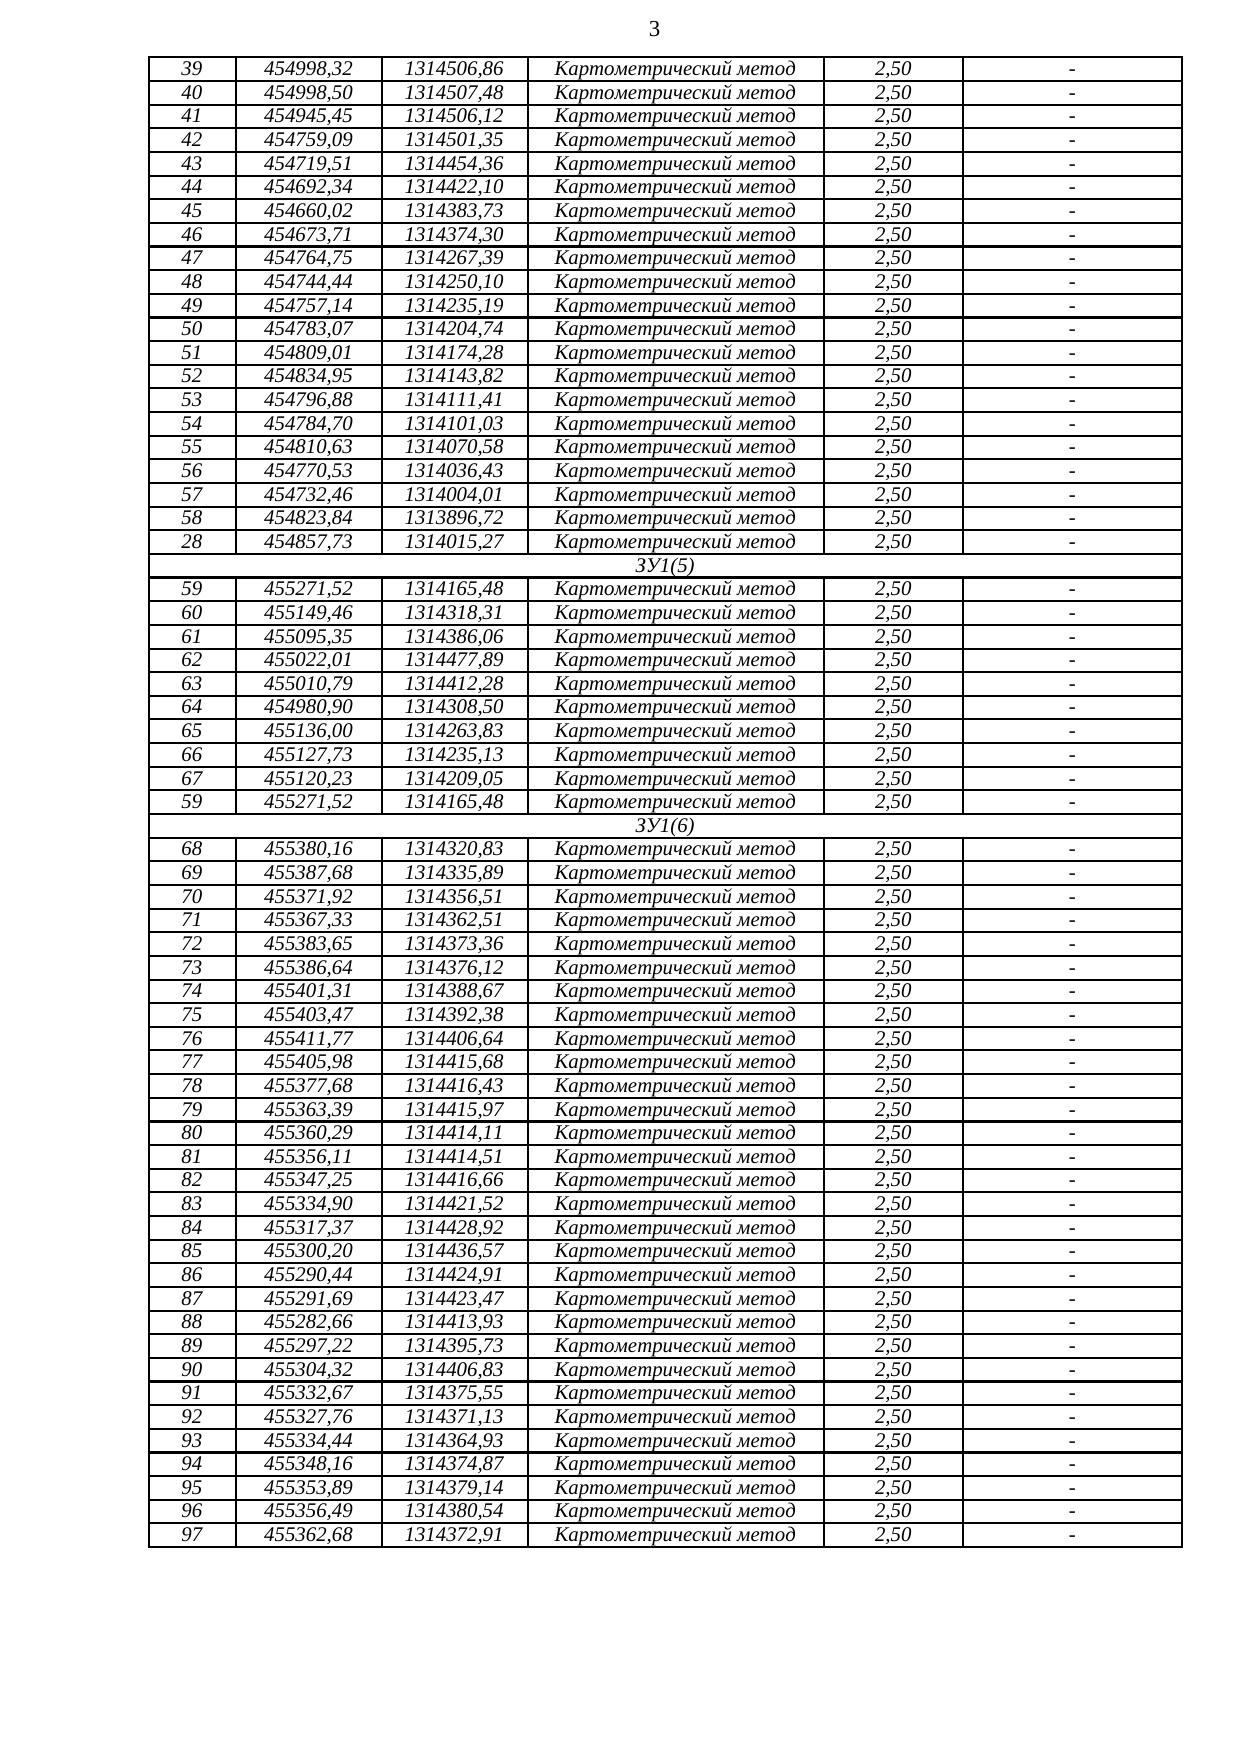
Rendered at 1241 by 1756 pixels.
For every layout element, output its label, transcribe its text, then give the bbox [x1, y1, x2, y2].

table_cell Картометрический метод [529, 1501, 823, 1522]
table_cell 1314414,51 [383, 1146, 527, 1168]
table_cell - [964, 1170, 1181, 1191]
table_cell 1314209,05 [383, 768, 527, 789]
table_cell - [964, 271, 1181, 293]
table_cell Картометрический метод [529, 1075, 823, 1097]
table_cell - [964, 1004, 1181, 1026]
table_cell 1314428,92 [383, 1217, 527, 1238]
table_cell 455367,33 [237, 910, 381, 931]
table_cell 2,50 [825, 129, 962, 151]
table_cell - [964, 1477, 1181, 1499]
table_cell 77 [150, 1051, 235, 1073]
table_cell 2,50 [825, 224, 962, 245]
table_cell 455149,46 [237, 602, 381, 624]
table_cell 2,50 [825, 508, 962, 529]
table_cell 2,50 [825, 1028, 962, 1049]
table_cell 454759,09 [237, 129, 381, 151]
table_cell 1314388,67 [383, 981, 527, 1002]
table_cell - [964, 791, 1181, 813]
table_cell 1314356,51 [383, 886, 527, 907]
table_header 2,50 [825, 58, 962, 80]
table_cell - [964, 224, 1181, 245]
table_cell - [964, 1123, 1181, 1144]
table_cell 1314506,12 [383, 106, 527, 127]
table_cell - [964, 1051, 1181, 1073]
table_cell 2,50 [825, 791, 962, 813]
table_cell - [964, 1383, 1181, 1404]
table_cell 92 [150, 1406, 235, 1428]
table_cell 2,50 [825, 957, 962, 978]
table_cell - [964, 697, 1181, 718]
table_cell - [964, 1359, 1181, 1380]
table_cell 455297,22 [237, 1335, 381, 1357]
table_cell 455362,68 [237, 1524, 381, 1546]
table_cell 87 [150, 1288, 235, 1309]
table_header 39 [150, 58, 235, 80]
table_cell 66 [150, 744, 235, 766]
table_cell 2,50 [825, 862, 962, 884]
table_cell 455010,79 [237, 673, 381, 695]
table_cell 62 [150, 650, 235, 671]
table_cell Картометрический метод [529, 531, 823, 553]
table_cell - [964, 744, 1181, 766]
table_cell 454823,84 [237, 508, 381, 529]
table_cell 454744,44 [237, 271, 381, 293]
table_cell - [964, 579, 1181, 600]
table_cell 68 [150, 839, 235, 860]
table_cell 94 [150, 1454, 235, 1475]
table_cell - [964, 129, 1181, 151]
table_cell 455271,52 [237, 791, 381, 813]
table_cell 1314507,48 [383, 82, 527, 103]
table_cell Картометрический метод [529, 744, 823, 766]
table_cell Картометрический метод [529, 366, 823, 387]
table_cell 1314235,19 [383, 295, 527, 316]
table_cell 93 [150, 1430, 235, 1451]
table_cell 454796,88 [237, 389, 381, 411]
table_cell 91 [150, 1383, 235, 1404]
table_cell 1314423,47 [383, 1288, 527, 1309]
table_cell 52 [150, 366, 235, 387]
table_cell 1314165,48 [383, 791, 527, 813]
table_cell - [964, 1335, 1181, 1357]
table_cell - [964, 933, 1181, 955]
table_cell 2,50 [825, 910, 962, 931]
table_cell 1314406,64 [383, 1028, 527, 1049]
table_cell 454980,90 [237, 697, 381, 718]
table_cell 2,50 [825, 1359, 962, 1380]
table_header - [964, 58, 1181, 80]
table_cell 454660,02 [237, 200, 381, 222]
table_cell Картометрический метод [529, 200, 823, 222]
table_cell - [964, 768, 1181, 789]
table_cell - [964, 153, 1181, 174]
table_cell 83 [150, 1193, 235, 1215]
table_cell 88 [150, 1312, 235, 1333]
table_cell 51 [150, 342, 235, 364]
table_cell 86 [150, 1264, 235, 1286]
table_cell ЗУ1(6) [150, 815, 1181, 837]
table_cell 2,50 [825, 673, 962, 695]
table_cell 76 [150, 1028, 235, 1049]
table_cell 455271,52 [237, 579, 381, 600]
table_cell 79 [150, 1099, 235, 1120]
table_cell 2,50 [825, 650, 962, 671]
table_cell Картометрический метод [529, 1170, 823, 1191]
table_cell Картометрический метод [529, 1264, 823, 1286]
table_cell Картометрический метод [529, 1241, 823, 1262]
table_cell 455386,64 [237, 957, 381, 978]
table_cell Картометрический метод [529, 413, 823, 434]
table_cell - [964, 1099, 1181, 1120]
table_cell Картометрический метод [529, 248, 823, 269]
table_cell - [964, 1075, 1181, 1097]
table_cell 2,50 [825, 579, 962, 600]
table_cell 85 [150, 1241, 235, 1262]
table_cell 74 [150, 981, 235, 1002]
table_cell 1314416,66 [383, 1170, 527, 1191]
table_cell 56 [150, 460, 235, 482]
table_cell Картометрический метод [529, 389, 823, 411]
table_cell 454770,53 [237, 460, 381, 482]
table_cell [529, 82, 823, 103]
table_cell 1314036,43 [383, 460, 527, 482]
table_cell 1314373,36 [383, 933, 527, 955]
table_cell - [964, 200, 1181, 222]
table_cell 455360,29 [237, 1123, 381, 1144]
table_cell 455120,23 [237, 768, 381, 789]
table_header 1314506,86 [383, 58, 527, 80]
table_cell 455136,00 [237, 720, 381, 742]
table_cell 59 [150, 791, 235, 813]
table_cell 454810,63 [237, 437, 381, 458]
table_cell 455383,65 [237, 933, 381, 955]
table_cell 454757,14 [237, 295, 381, 316]
table_cell Картометрический метод [529, 650, 823, 671]
table_cell 1314320,83 [383, 839, 527, 860]
table_cell Картометрический метод [529, 910, 823, 931]
table_cell 454783,07 [237, 319, 381, 340]
table_cell 2,50 [825, 460, 962, 482]
table_cell - [964, 720, 1181, 742]
table_cell 1314143,82 [383, 366, 527, 387]
table_cell 58 [150, 508, 235, 529]
table_cell 2,50 [825, 82, 962, 103]
table_cell - [964, 342, 1181, 364]
table_cell 28 [150, 531, 235, 553]
table_cell 2,50 [825, 602, 962, 624]
table_cell 2,50 [825, 248, 962, 269]
table_cell Картометрический метод [529, 768, 823, 789]
table_cell Картометрический метод [529, 862, 823, 884]
table_cell Картометрический метод [529, 1123, 823, 1144]
table_cell 455095,35 [237, 626, 381, 647]
table_cell Картометрический метод [529, 1288, 823, 1309]
table_cell 42 [150, 129, 235, 151]
table_cell 1314416,43 [383, 1075, 527, 1097]
table_cell Картометрический метод [529, 271, 823, 293]
table_cell Картометрический метод [529, 1146, 823, 1168]
table_cell 455363,39 [237, 1099, 381, 1120]
table_cell 1314383,73 [383, 200, 527, 222]
table_cell Картометрический метод [529, 1028, 823, 1049]
table_cell Картометрический метод [529, 957, 823, 978]
table_cell 1314374,30 [383, 224, 527, 245]
table_cell 64 [150, 697, 235, 718]
table_cell 55 [150, 437, 235, 458]
table_cell 454809,01 [237, 342, 381, 364]
table_cell Картометрический метод [529, 886, 823, 907]
table_cell - [964, 1406, 1181, 1428]
table_cell - [964, 862, 1181, 884]
table_cell 455317,37 [237, 1217, 381, 1238]
table_cell - [964, 1501, 1181, 1522]
table_cell 1314477,89 [383, 650, 527, 671]
table_cell - [964, 650, 1181, 671]
table_cell - [964, 106, 1181, 127]
table_cell 2,50 [825, 1193, 962, 1215]
table_cell 1314415,68 [383, 1051, 527, 1073]
table_cell 455377,68 [237, 1075, 381, 1097]
table_cell 70 [150, 886, 235, 907]
table_cell 455347,25 [237, 1170, 381, 1191]
table_cell - [964, 626, 1181, 647]
table_cell 50 [150, 319, 235, 340]
table_cell Картометрический метод [529, 579, 823, 600]
table_cell - [964, 1193, 1181, 1215]
table_cell 2,50 [825, 1004, 962, 1026]
table_cell 1314015,27 [383, 531, 527, 553]
table_cell 95 [150, 1477, 235, 1499]
table_cell Картометрический метод [529, 602, 823, 624]
table_cell 2,50 [825, 1099, 962, 1120]
table_cell - [964, 389, 1181, 411]
table_cell 1314501,35 [383, 129, 527, 151]
table_cell Картометрический метод [529, 1051, 823, 1073]
table_cell 455380,16 [237, 839, 381, 860]
table_cell 1314235,13 [383, 744, 527, 766]
table_cell 455356,49 [237, 1501, 381, 1522]
table_cell ЗУ1(5) [150, 555, 1181, 576]
table_cell - [964, 508, 1181, 529]
table_cell 57 [150, 484, 235, 506]
table_cell 455334,44 [237, 1430, 381, 1451]
table_cell - [964, 1288, 1181, 1309]
table_cell - [964, 673, 1181, 695]
table_cell Картометрический метод [529, 460, 823, 482]
table_cell 2,50 [825, 1406, 962, 1428]
table_cell 2,50 [825, 366, 962, 387]
table_cell 2,50 [825, 1312, 962, 1333]
table_cell Картометрический метод [529, 437, 823, 458]
table_cell 2,50 [825, 1241, 962, 1262]
table_cell Картометрический метод [529, 1406, 823, 1428]
table_cell 1314371,13 [383, 1406, 527, 1428]
table_cell 45 [150, 200, 235, 222]
table_cell 1314004,01 [383, 484, 527, 506]
table_cell 455022,01 [237, 650, 381, 671]
table_cell 69 [150, 862, 235, 884]
table_cell 48 [150, 271, 235, 293]
table_cell 2,50 [825, 200, 962, 222]
table_cell 2,50 [825, 413, 962, 434]
table_cell 54 [150, 413, 235, 434]
table_cell 455332,67 [237, 1383, 381, 1404]
table_cell 2,50 [825, 839, 962, 860]
table_cell 455127,73 [237, 744, 381, 766]
table_cell 1314111,41 [383, 389, 527, 411]
table_cell - [964, 248, 1181, 269]
table_cell 90 [150, 1359, 235, 1380]
table_cell 1314250,10 [383, 271, 527, 293]
table_cell - [964, 910, 1181, 931]
table_cell 2,50 [825, 1454, 962, 1475]
table_cell 1314392,38 [383, 1004, 527, 1026]
table_cell Картометрический метод [529, 791, 823, 813]
table_cell - [964, 295, 1181, 316]
table_cell - [964, 981, 1181, 1002]
table_cell 82 [150, 1170, 235, 1191]
table_cell 1314263,83 [383, 720, 527, 742]
table_cell - [964, 413, 1181, 434]
table_cell Картометрический метод [529, 839, 823, 860]
table_cell - [964, 177, 1181, 198]
table_cell 1314406,83 [383, 1359, 527, 1380]
table_cell - [964, 484, 1181, 506]
table_cell 455300,20 [237, 1241, 381, 1262]
table_cell 60 [150, 602, 235, 624]
table_cell Картометрический метод [529, 1312, 823, 1333]
table_cell 2,50 [825, 177, 962, 198]
table_cell Картометрический метод [529, 153, 823, 174]
table_cell 455401,31 [237, 981, 381, 1002]
table_cell 2,50 [825, 437, 962, 458]
table_cell Картометрический метод [529, 1454, 823, 1475]
table_header 454998,32 [237, 58, 381, 80]
table_cell 1314414,11 [383, 1123, 527, 1144]
table_cell 1314376,12 [383, 957, 527, 978]
table_cell - [964, 1430, 1181, 1451]
table_cell - [964, 1028, 1181, 1049]
table_cell 454857,73 [237, 531, 381, 553]
table_cell Картометрический метод [529, 508, 823, 529]
table_cell 455356,11 [237, 1146, 381, 1168]
table_cell - [964, 1524, 1181, 1546]
table_cell 61 [150, 626, 235, 647]
table_cell 2,50 [825, 1051, 962, 1073]
table_cell - [964, 82, 1181, 103]
table_cell 2,50 [825, 1217, 962, 1238]
table_cell 455334,90 [237, 1193, 381, 1215]
table_cell 2,50 [825, 1264, 962, 1286]
table_cell - [964, 1217, 1181, 1238]
table_cell - [964, 1146, 1181, 1168]
table_cell 455282,66 [237, 1312, 381, 1333]
table_cell 1314424,91 [383, 1264, 527, 1286]
table_cell 2,50 [825, 981, 962, 1002]
table_cell 2,50 [825, 153, 962, 174]
table_cell 84 [150, 1217, 235, 1238]
table_cell 454834,95 [237, 366, 381, 387]
table_cell 1314308,50 [383, 697, 527, 718]
table_cell 454692,34 [237, 177, 381, 198]
table_cell 2,50 [825, 1524, 962, 1546]
table_cell 47 [150, 248, 235, 269]
table_cell 455327,76 [237, 1406, 381, 1428]
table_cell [529, 129, 823, 151]
table_cell 89 [150, 1335, 235, 1357]
table_cell Картометрический метод [529, 720, 823, 742]
table_cell 59 [150, 579, 235, 600]
table_cell 2,50 [825, 1170, 962, 1191]
table_cell Картометрический метод [529, 673, 823, 695]
table_cell 1314364,93 [383, 1430, 527, 1451]
table_cell - [964, 839, 1181, 860]
table_cell Картометрический метод [529, 224, 823, 245]
table_cell Картометрический метод [529, 1477, 823, 1499]
table_cell - [964, 1454, 1181, 1475]
table_cell 455353,89 [237, 1477, 381, 1499]
table_cell 1314379,14 [383, 1477, 527, 1499]
table_cell 2,50 [825, 319, 962, 340]
table_cell 1314436,57 [383, 1241, 527, 1262]
table_cell 1314204,74 [383, 319, 527, 340]
table_cell 1314380,54 [383, 1501, 527, 1522]
table_cell 44 [150, 177, 235, 198]
table_cell 96 [150, 1501, 235, 1522]
table_cell Картометрический метод [529, 295, 823, 316]
table_cell 455291,69 [237, 1288, 381, 1309]
table_cell 1314374,87 [383, 1454, 527, 1475]
table_cell 455290,44 [237, 1264, 381, 1286]
table_cell 1314101,03 [383, 413, 527, 434]
table_cell 2,50 [825, 1335, 962, 1357]
table_cell 2,50 [825, 342, 962, 364]
table_cell 2,50 [825, 531, 962, 553]
table_cell 2,50 [825, 295, 962, 316]
table_cell 1314395,73 [383, 1335, 527, 1357]
table_cell 455348,16 [237, 1454, 381, 1475]
table_cell 1314335,89 [383, 862, 527, 884]
table_cell 73 [150, 957, 235, 978]
table_cell 67 [150, 768, 235, 789]
table_cell 2,50 [825, 886, 962, 907]
table_cell 2,50 [825, 1075, 962, 1097]
table_cell - [964, 886, 1181, 907]
table_cell 2,50 [825, 720, 962, 742]
table_cell 1313896,72 [383, 508, 527, 529]
table_cell 2,50 [825, 389, 962, 411]
table_cell - [964, 366, 1181, 387]
table_cell 2,50 [825, 697, 962, 718]
table_cell 454945,45 [237, 106, 381, 127]
table_cell 454784,70 [237, 413, 381, 434]
table_cell 2,50 [825, 744, 962, 766]
table_cell 41 [150, 106, 235, 127]
table_cell 1314422,10 [383, 177, 527, 198]
table_cell - [964, 460, 1181, 482]
table_cell Картометрический метод [529, 1193, 823, 1215]
table_cell Картометрический метод [529, 933, 823, 955]
table_cell 1314413,93 [383, 1312, 527, 1333]
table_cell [529, 1524, 823, 1546]
table_cell - [964, 1241, 1181, 1262]
table_cell 81 [150, 1146, 235, 1168]
table_cell - [964, 531, 1181, 553]
table_cell Картометрический метод [529, 342, 823, 364]
table_cell 2,50 [825, 626, 962, 647]
table_cell 1314267,39 [383, 248, 527, 269]
table_cell 2,50 [825, 1501, 962, 1522]
table_cell 455304,32 [237, 1359, 381, 1380]
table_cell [529, 106, 823, 127]
table_cell Картометрический метод [529, 1359, 823, 1380]
table_cell 454732,46 [237, 484, 381, 506]
table_cell 53 [150, 389, 235, 411]
table_cell - [964, 437, 1181, 458]
table_cell 63 [150, 673, 235, 695]
table_cell 49 [150, 295, 235, 316]
table_cell Картометрический метод [529, 1430, 823, 1451]
table_cell 1314372,91 [383, 1524, 527, 1546]
table_cell 1314165,48 [383, 579, 527, 600]
table_cell Картометрический метод [529, 177, 823, 198]
table_cell 2,50 [825, 271, 962, 293]
table_cell 1314454,36 [383, 153, 527, 174]
table_cell 1314412,28 [383, 673, 527, 695]
table_cell 454998,50 [237, 82, 381, 103]
table_cell 1314318,31 [383, 602, 527, 624]
table_cell 2,50 [825, 1430, 962, 1451]
table_cell 455405,98 [237, 1051, 381, 1073]
table_cell 46 [150, 224, 235, 245]
table_cell Картометрический метод [529, 1335, 823, 1357]
table_cell 40 [150, 82, 235, 103]
table_cell 454764,75 [237, 248, 381, 269]
table_cell Картометрический метод [529, 1004, 823, 1026]
table_cell 2,50 [825, 1288, 962, 1309]
table_cell - [964, 1312, 1181, 1333]
table_cell 2,50 [825, 1123, 962, 1144]
table_cell Картометрический метод [529, 1383, 823, 1404]
table_cell Картометрический метод [529, 981, 823, 1002]
table_cell 2,50 [825, 1383, 962, 1404]
table_cell Картометрический метод [529, 319, 823, 340]
table_cell 71 [150, 910, 235, 931]
table_cell 72 [150, 933, 235, 955]
table_cell 1314415,97 [383, 1099, 527, 1120]
table_cell 1314070,58 [383, 437, 527, 458]
table_cell Картометрический метод [529, 1099, 823, 1120]
table_header Картометрический метод [529, 58, 823, 80]
table_cell 80 [150, 1123, 235, 1144]
table_cell - [964, 1264, 1181, 1286]
table_cell 2,50 [825, 106, 962, 127]
table_cell - [964, 957, 1181, 978]
table_cell 65 [150, 720, 235, 742]
table_cell 455371,92 [237, 886, 381, 907]
table_cell 43 [150, 153, 235, 174]
table_cell 78 [150, 1075, 235, 1097]
table_cell 455403,47 [237, 1004, 381, 1026]
table_cell 1314386,06 [383, 626, 527, 647]
table_cell 454673,71 [237, 224, 381, 245]
table_cell 2,50 [825, 933, 962, 955]
table_cell 2,50 [825, 1477, 962, 1499]
table_cell Картометрический метод [529, 484, 823, 506]
table_cell 97 [150, 1524, 235, 1546]
table_cell 454719,51 [237, 153, 381, 174]
table_cell - [964, 602, 1181, 624]
table_cell 75 [150, 1004, 235, 1026]
table_cell 455387,68 [237, 862, 381, 884]
table_cell - [964, 319, 1181, 340]
table_cell 455411,77 [237, 1028, 381, 1049]
table_cell Картометрический метод [529, 626, 823, 647]
table_cell 2,50 [825, 484, 962, 506]
table_cell Картометрический метод [529, 1217, 823, 1238]
table_cell 1314174,28 [383, 342, 527, 364]
table_cell 1314362,51 [383, 910, 527, 931]
table_cell Картометрический метод [529, 697, 823, 718]
table_cell 1314375,55 [383, 1383, 527, 1404]
table_cell 1314421,52 [383, 1193, 527, 1215]
table_cell 2,50 [825, 768, 962, 789]
table_cell 2,50 [825, 1146, 962, 1168]
